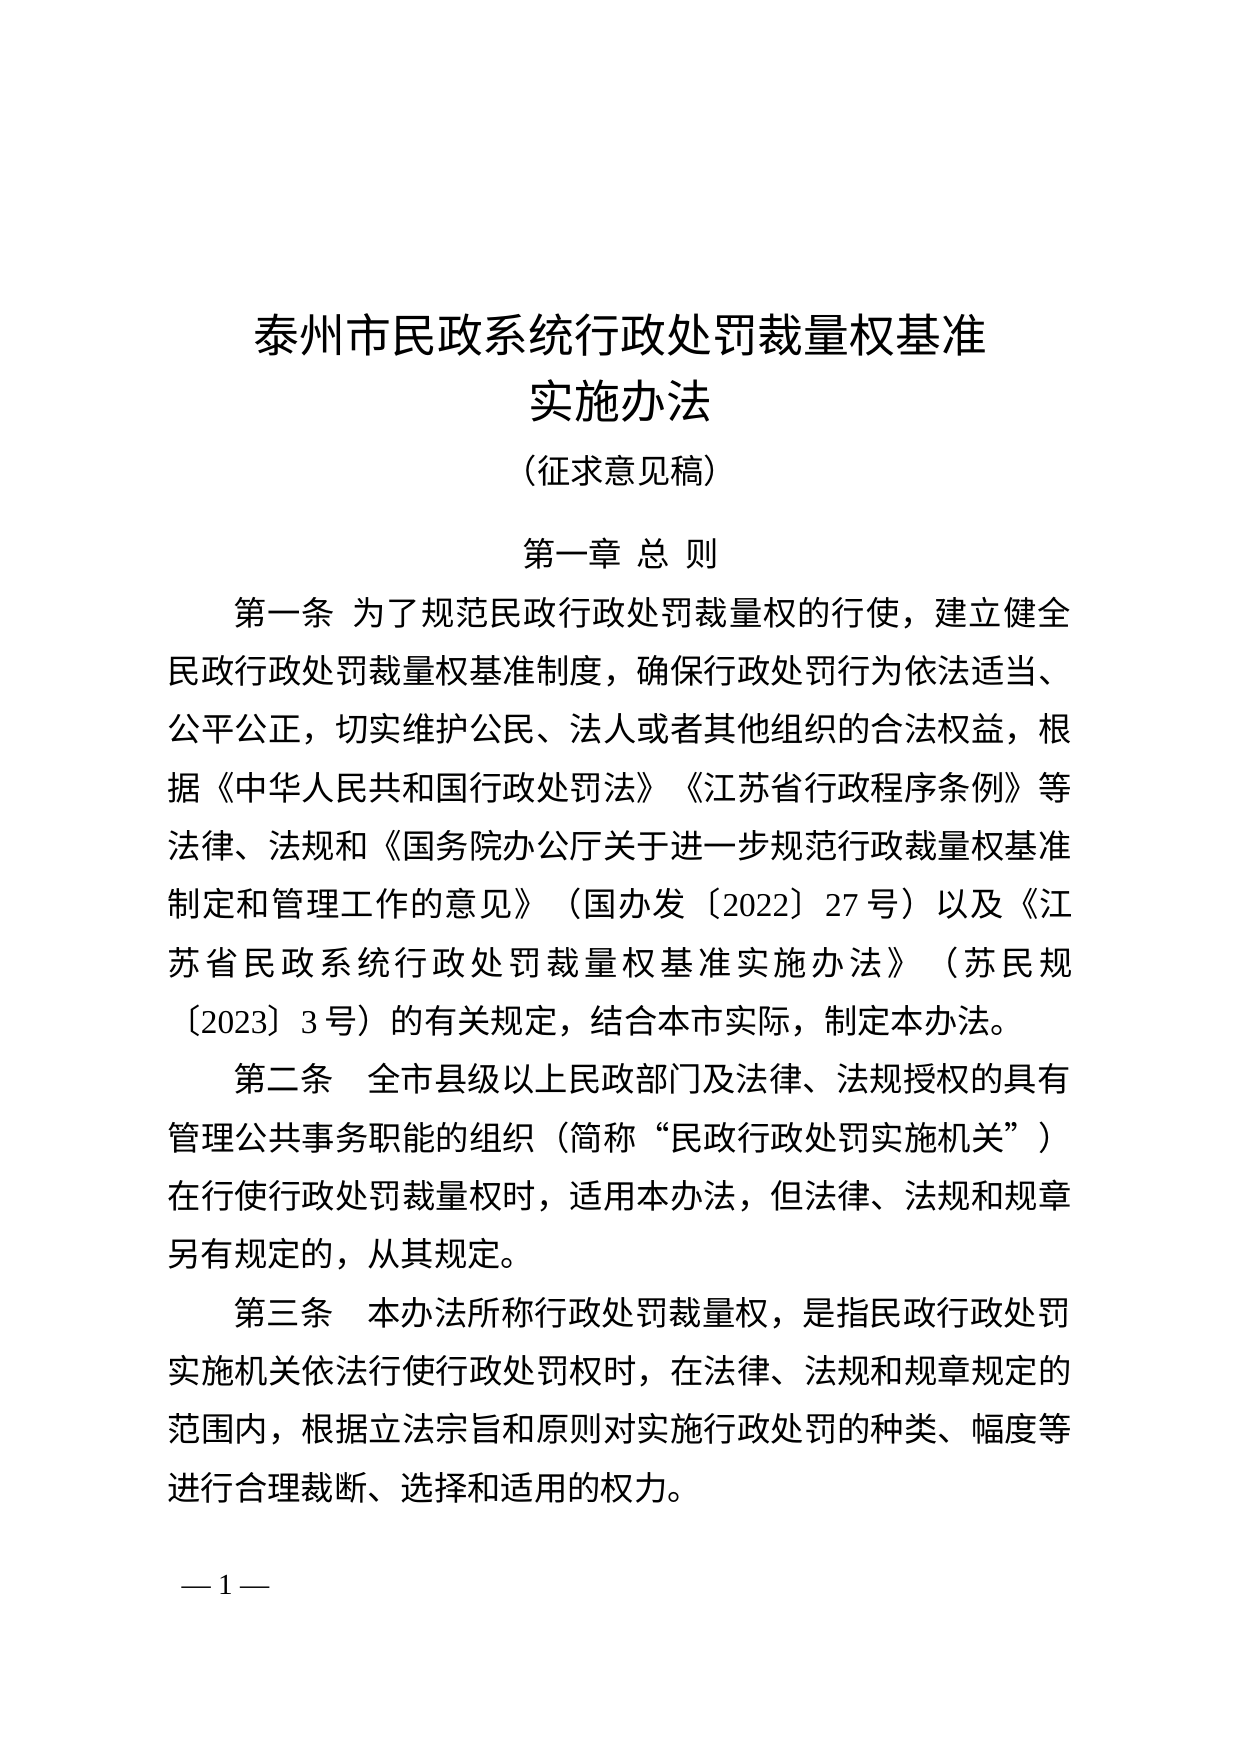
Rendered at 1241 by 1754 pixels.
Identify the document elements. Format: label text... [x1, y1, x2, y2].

text 第三条 本办法所称行政处罚裁量权，是指民政行政处罚实施机关依法行使行政处罚权时，在法律、法规和规章规定的范围内，根据立法宗旨和原则对实施行政处罚的种类、幅度等进行合理裁断、选择和适用的权力。 [167, 1278, 1073, 1512]
text 泰州市民政系统行政处罚裁量权基准 [167, 299, 1073, 365]
text 第一条 为了规范民政行政处罚裁量权的行使，建立健全民政行政处罚裁量权基准制度，确保行政处罚行为依法适当、公平公正，切实维护公民、法人或者其他组织的合法权益，根据《中华人民共和国行政处罚法》《江苏省行政程序条例》等法律、法规和《国务院办公厅关于进一步规范行政裁量权基准制定和管理工作的意见》（国办发〔2022〕27号）以及《江苏省民政系统行政处罚裁量权基准实施办法》（苏民规〔2023〕3号）的有关规定，结合本市实际，制定本办法。 [167, 578, 1073, 1045]
text 第二条 全市县级以上民政部门及法律、法规授权的具有管理公共事务职能的组织（简称“民政行政处罚实施机关”）在行使行政处罚裁量权时，适用本办法，但法律、法规和规章另有规定的，从其规定。 [167, 1045, 1073, 1278]
text 实施办法 [167, 365, 1073, 432]
text 第一章 总 则 [167, 520, 1073, 578]
text （征求意见稿） [167, 432, 1073, 493]
